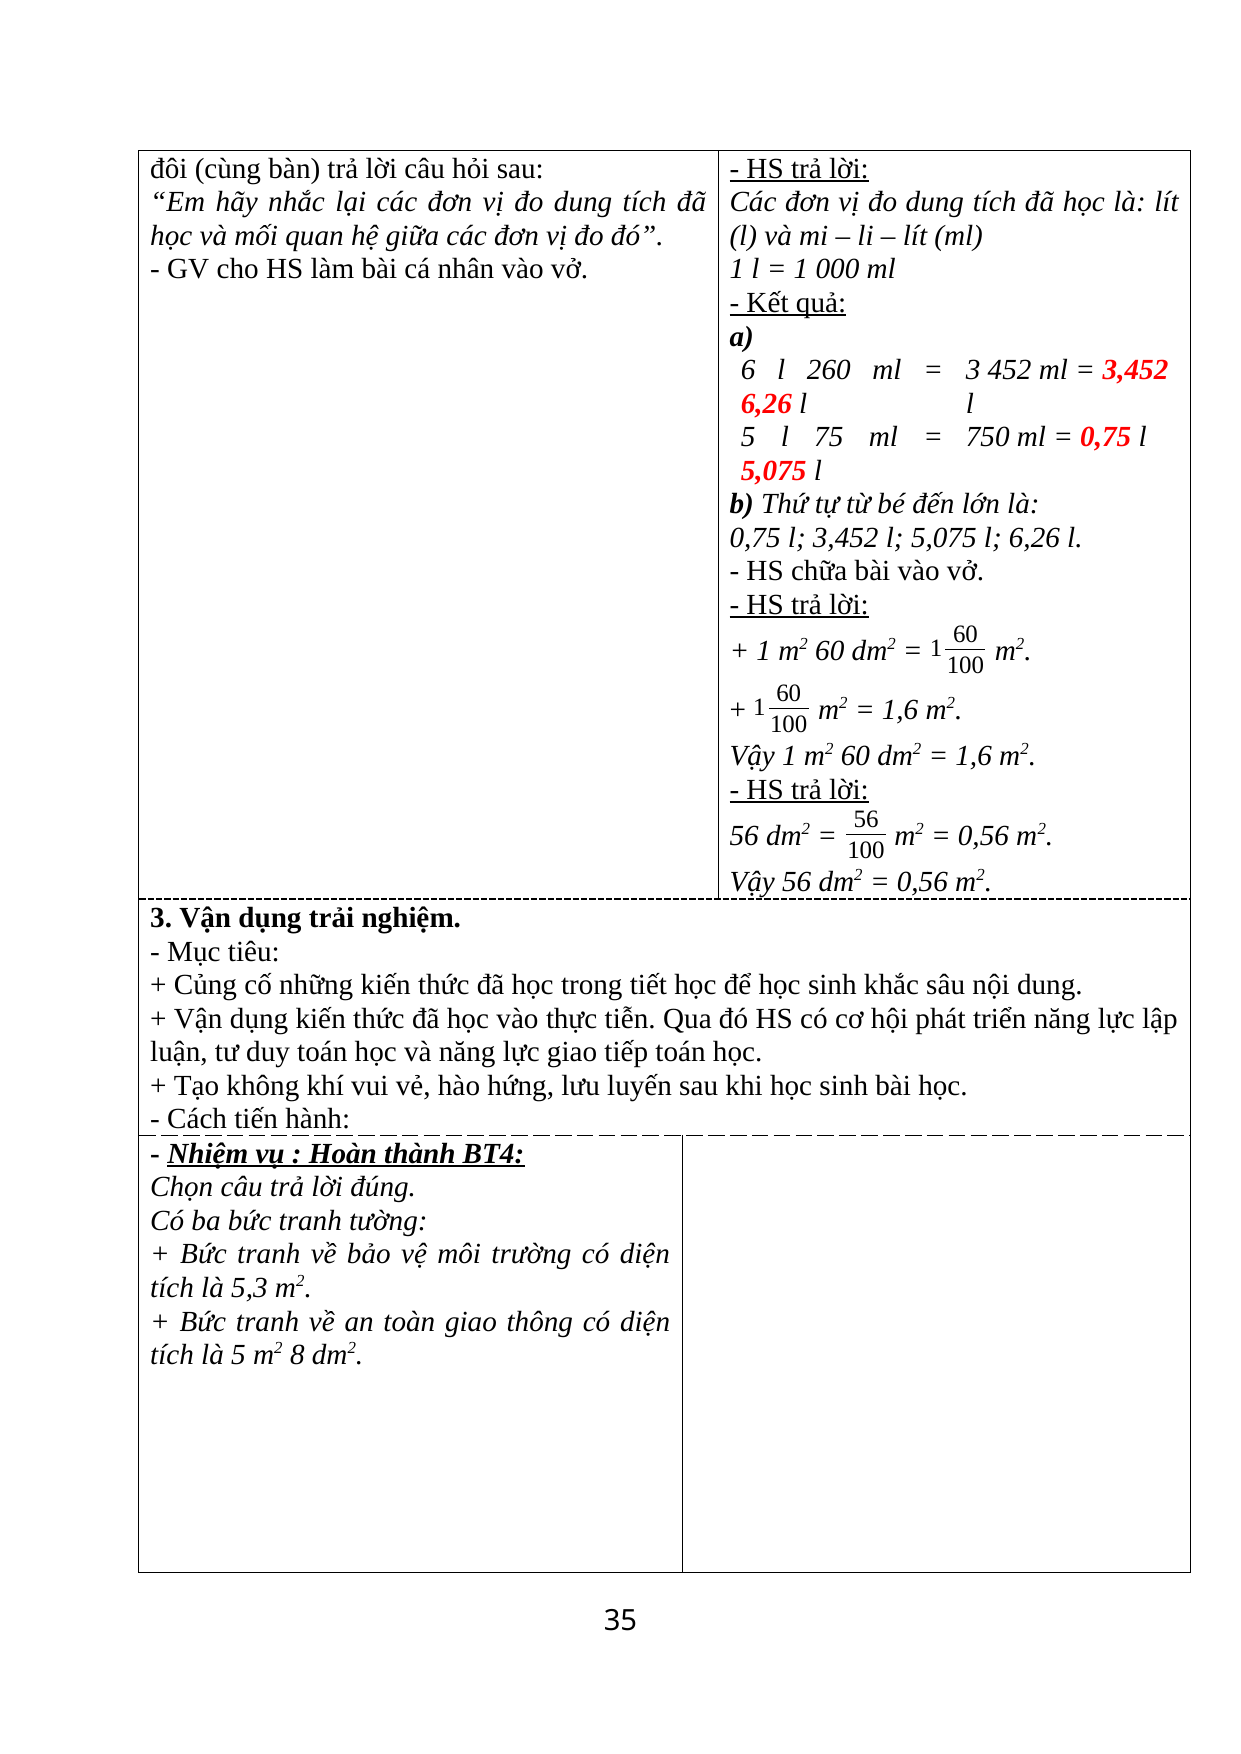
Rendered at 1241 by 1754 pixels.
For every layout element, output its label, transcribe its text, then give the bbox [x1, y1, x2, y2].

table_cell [719, 151, 1190, 898]
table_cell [683, 1135, 1190, 1572]
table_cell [139, 151, 718, 898]
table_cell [139, 1135, 682, 1572]
table_cell 3. Vận dụng trải nghiệm. - Mục tiêu: + Củng cố những kiến thức đã học trong tiết học để học sinh khắc sâu nội dung. + Vận dụng kiến thức đã học vào thực tiễn. Qua đó HS có cơ hội phát triển năng lực lập luận, tư duy toán học và năng lực giao tiếp toán học. + Tạo không khí vui vẻ, hào hứng, lưu luyến sau khi học sinh bài học. - Cách tiến hành: [139, 898, 1190, 1135]
